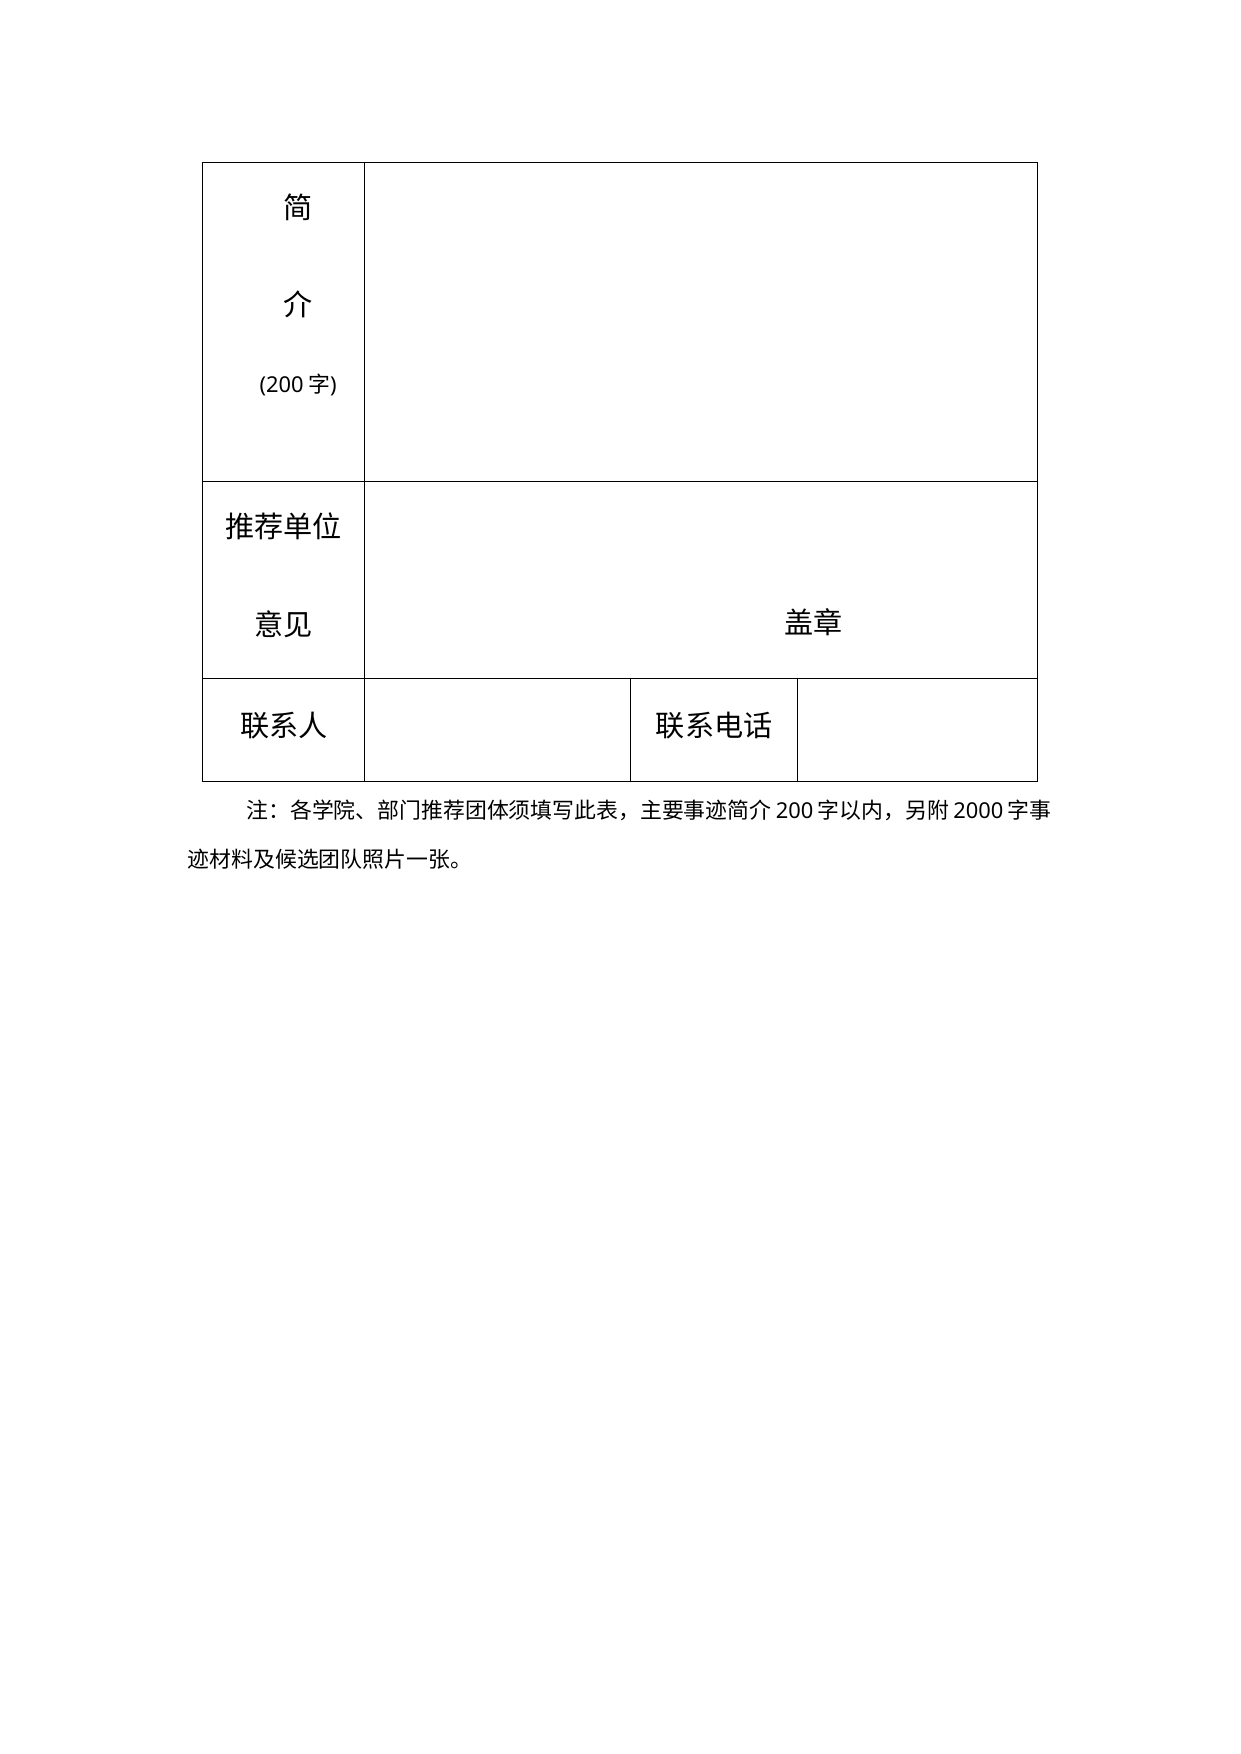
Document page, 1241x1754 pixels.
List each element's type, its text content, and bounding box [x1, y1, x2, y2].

table_cell 盖章 [365, 482, 1037, 678]
table_cell 推荐单位意见 [203, 482, 364, 678]
table_cell [798, 679, 1037, 781]
table_cell [365, 679, 630, 781]
table_cell 联系人 [203, 679, 364, 781]
table_cell 主 要 事 迹 简 介 (200字) [203, 163, 364, 481]
text 注：各学院、部门推荐团体须填写此表，主要事迹简介200字以内，另附2000字事迹材料及候选团队照片一张。 [187, 793, 1053, 874]
table_cell [365, 163, 1037, 481]
table_cell 联系电话 [631, 679, 797, 781]
